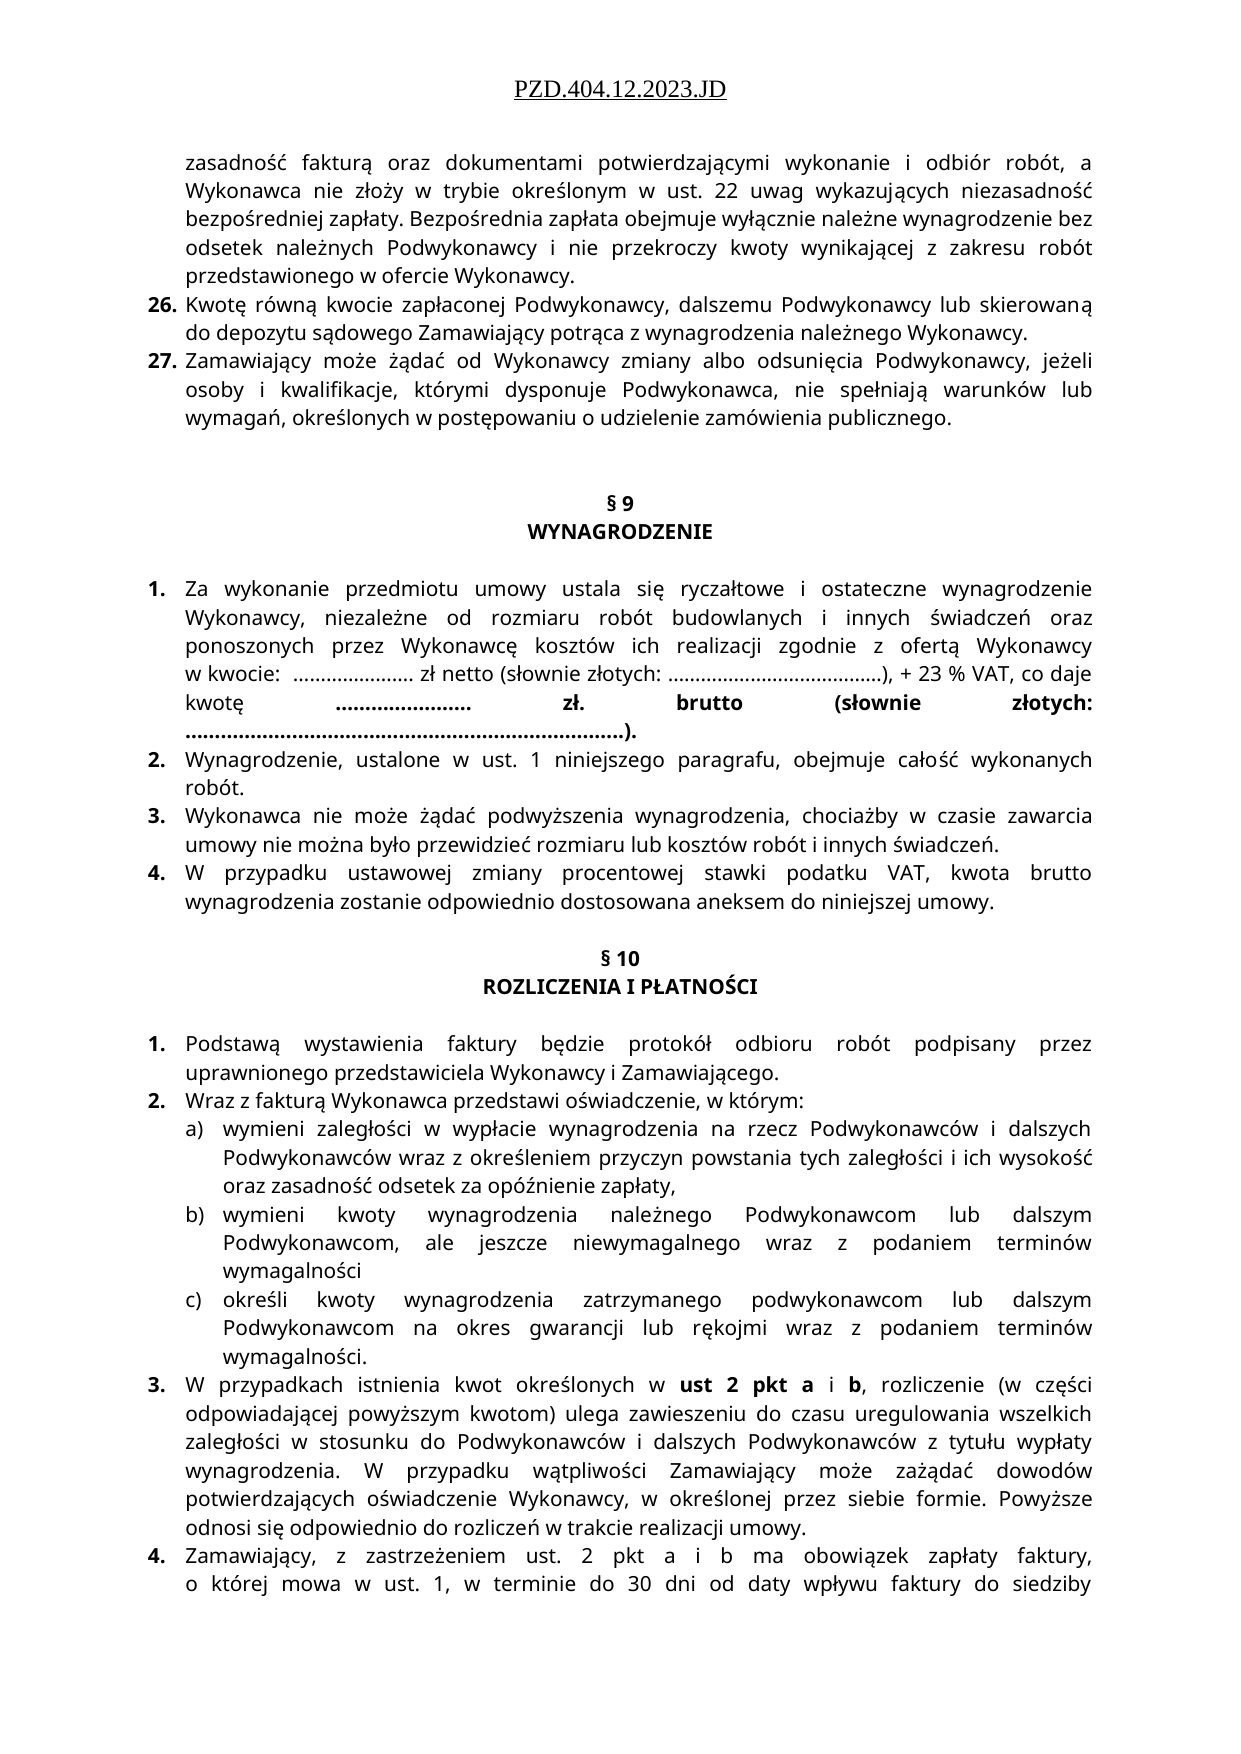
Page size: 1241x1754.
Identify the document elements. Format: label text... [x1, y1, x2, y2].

list Kwotę równą kwocie zapłaconej Podwykonawcy, dalszemu Podwykonawcy lub skierowaną do depozytu sądowego Zamawiający potrąca z wynagrodzenia należnego Wykonawcy. [148, 290, 1093, 347]
text WYNAGRODZENIE [148, 517, 1093, 546]
list W przypadku ustawowej zmiany procentowej stawki podatku VAT, kwota brutto wynagrodzenia zostanie odpowiednio dostosowana aneksem do niniejszej umowy. [148, 858, 1093, 915]
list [148, 1541, 1093, 1598]
list wymieni zaległości w wypłacie wynagrodzenia na rzecz Podwykonawców i dalszych Podwykonawców wraz z określeniem przyczyn powstania tych zaległości i ich wysokość oraz zasadność odsetek za opóźnienie zapłaty, [185, 1114, 1093, 1200]
text § 9 [148, 489, 1093, 517]
text ROZLICZENIA I PŁATNOŚCI [148, 972, 1093, 1001]
list Wraz z fakturą Wykonawca przedstawi oświadczenie, w którym: [148, 1086, 1093, 1114]
list Za wykonanie przedmiotu umowy ustala się ryczałtowe i ostateczne wynagrodzenie Wykonawcy, niezależne od rozmiaru robót budowlanych i innych świadczeń oraz ponoszonych przez Wykonawcę kosztów ich realizacji zgodnie z ofertą Wykonawcy w kwocie: …………………. zł netto (słownie złotych: …………………………………), + 23 % VAT, co daje kwotę ………………….. zł. brutto (słownie złotych: ………………………………………………………………..). [148, 574, 1093, 745]
list Zamawiający może żądać od Wykonawcy zmiany albo odsunięcia Podwykonawcy, jeżeli osoby i kwalifikacje, którymi dysponuje Podwykonawca, nie spełniają warunków lub wymagań, określonych w postępowaniu o udzielenie zamówienia publicznego. [148, 347, 1093, 432]
list określi kwoty wynagrodzenia zatrzymanego podwykonawcom lub dalszym Podwykonawcom na okres gwarancji lub rękojmi wraz z podaniem terminów wymagalności. [185, 1285, 1093, 1370]
list wymieni kwoty wynagrodzenia należnego Podwykonawcom lub dalszym Podwykonawcom, ale jeszcze niewymagalnego wraz z podaniem terminów wymagalności [185, 1200, 1093, 1285]
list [148, 148, 1093, 290]
list W przypadkach istnienia kwot określonych w ust 2 pkt a i b, rozliczenie (w części odpowiadającej powyższym kwotom) ulega zawieszeniu do czasu uregulowania wszelkich zaległości w stosunku do Podwykonawców i dalszych Podwykonawców z tytułu wypłaty wynagrodzenia. W przypadku wątpliwości Zamawiający może zażądać dowodów potwierdzających oświadczenie Wykonawcy, w określonej przez siebie formie. Powyższe odnosi się odpowiednio do rozliczeń w trakcie realizacji umowy. [148, 1370, 1093, 1541]
text § 10 [148, 944, 1093, 972]
list Wynagrodzenie, ustalone w ust. 1 niniejszego paragrafu, obejmuje całość wykonanych robót. [148, 745, 1093, 802]
list Wykonawca nie może żądać podwyższenia wynagrodzenia, chociażby w czasie zawarcia umowy nie można było przewidzieć rozmiaru lub kosztów robót i innych świadczeń. [148, 802, 1093, 858]
list Podstawą wystawienia faktury będzie protokół odbioru robót podpisany przez uprawnionego przedstawiciela Wykonawcy i Zamawiającego. [148, 1029, 1093, 1086]
